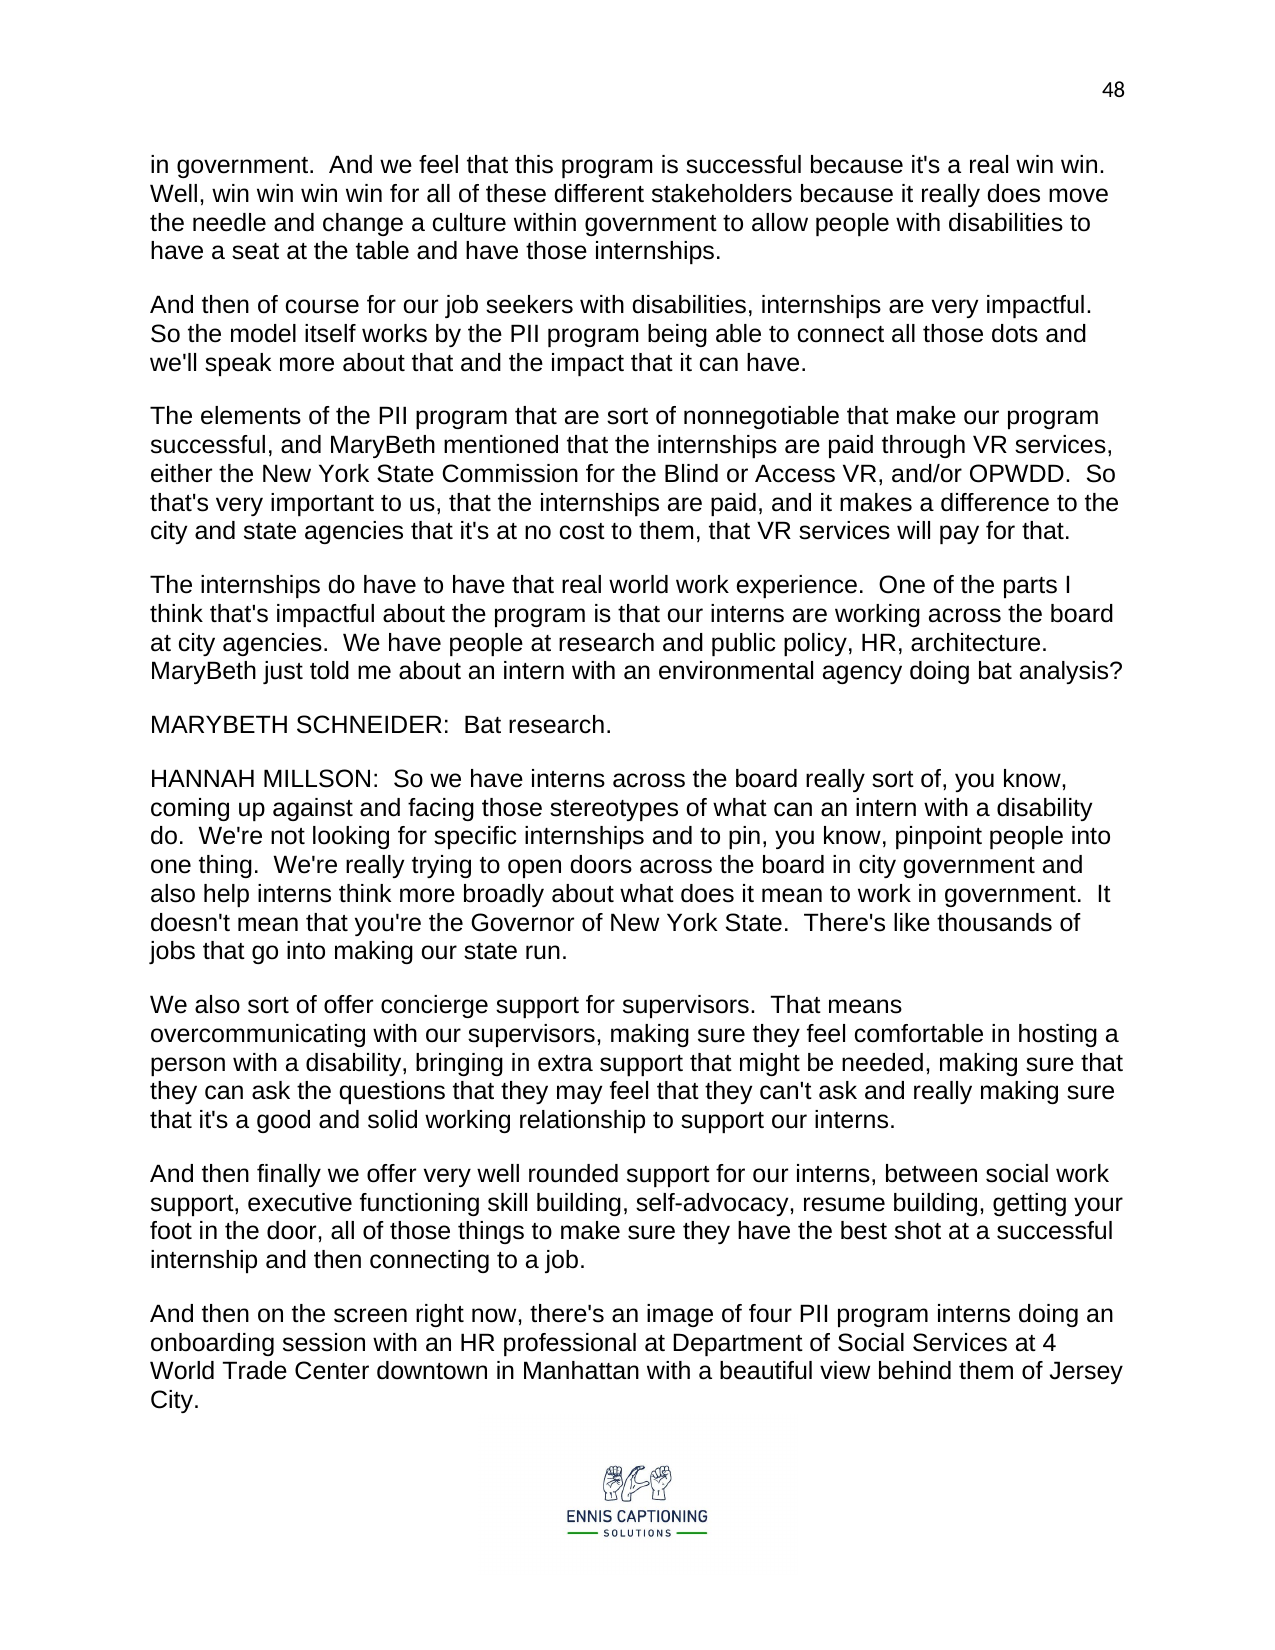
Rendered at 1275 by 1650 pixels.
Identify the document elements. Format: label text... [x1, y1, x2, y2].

text And then of course for our job seekers with disabilities, internships are very impactful. So the model itself works by the PII program being able to connect all those dots and we'll speak more about that and the impact that it can have. [150, 290, 1125, 376]
text MARYBETH SCHNEIDER: Bat research. [150, 710, 1125, 739]
text HANNAH MILLSON: So we have interns across the board really sort of, you know, coming up against and facing those stereotypes of what can an intern with a disability do. We're not looking for specific internships and to pin, you know, pinpoint people into one thing. We're really trying to open doors across the board in city government and also help interns think more broadly about what does it mean to work in government. It doesn't mean that you're the Governor of New York State. There's like thousands of jobs that go into making our state run. [150, 764, 1125, 965]
text And then finally we offer very well rounded support for our interns, between social work support, executive functioning skill building, self-advocacy, resume building, getting your foot in the door, all of those things to make sure they have the best shot at a successful internship and then connecting to a job. [150, 1159, 1125, 1274]
text And then on the screen right now, there's an image of four PII program interns doing an onboarding session with an HR professional at Department of Social Services at 4 World Trade Center downtown in Manhattan with a beautiful view behind them of Jersey City. [150, 1299, 1125, 1414]
text The internships do have to have that real world work experience. One of the parts I think that's impactful about the program is that our interns are working across the board at city agencies. We have people at research and public policy, HR, architecture. MaryBeth just told me about an intern with an environmental agency doing bat analysis? [150, 570, 1125, 685]
text We also sort of offer concierge support for supervisors. That means overcommunicating with our supervisors, making sure they feel comfortable in hosting a person with a disability, bringing in extra support that might be needed, making sure that they can ask the questions that they may feel that they can't ask and really making sure that it's a good and solid working relationship to support our interns. [150, 990, 1125, 1134]
picture [477, 1414, 798, 1575]
text The elements of the PII program that are sort of nonnegotiable that make our program successful, and MaryBeth mentioned that the internships are paid through VR services, either the New York State Commission for the Blind or Access VR, and/or OPWDD. So that's very important to us, that the internships are paid, and it makes a difference to the city and state agencies that it's at no cost to them, that VR services will pay for that. [150, 401, 1125, 545]
